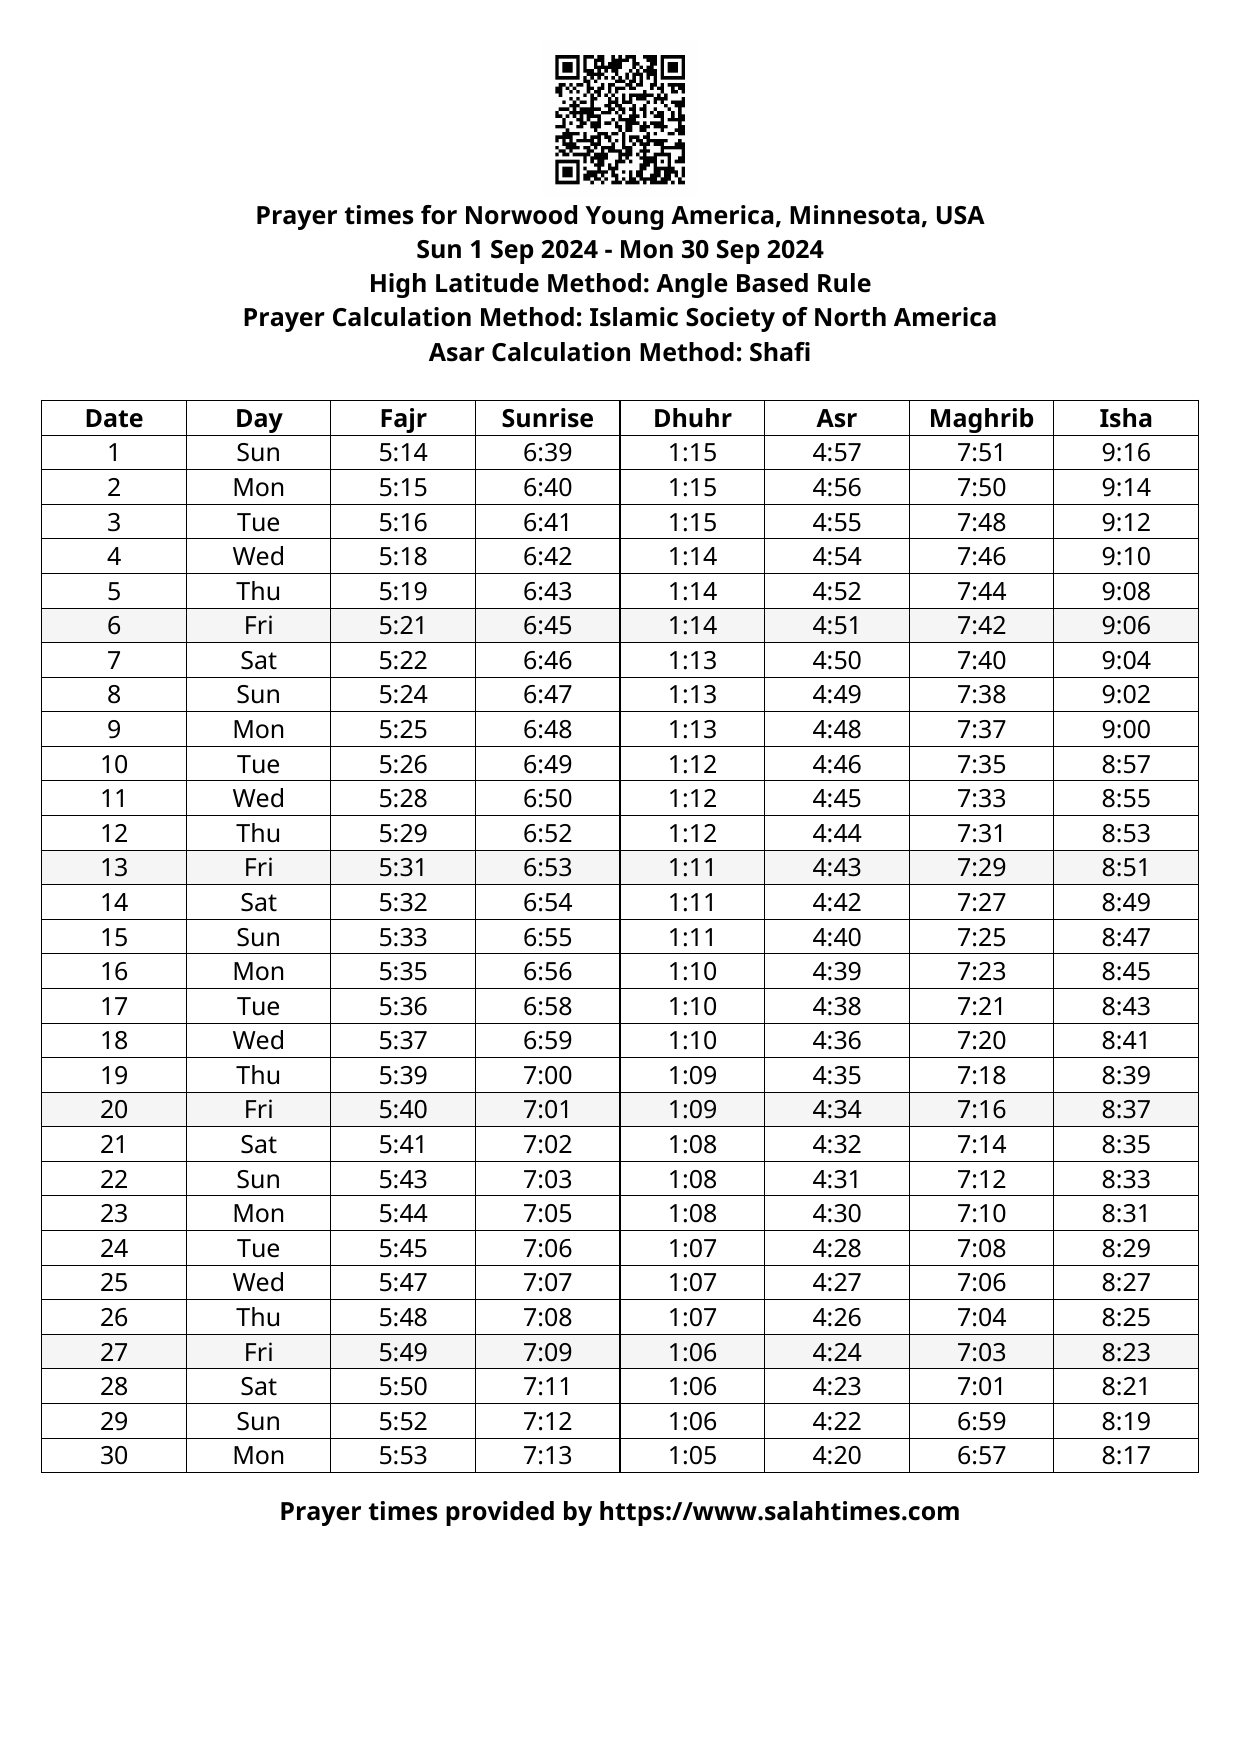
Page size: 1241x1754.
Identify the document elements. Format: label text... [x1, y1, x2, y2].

table_cell 1:10 [621, 954, 764, 988]
table_cell 8:23 [1054, 1335, 1198, 1368]
table_cell 8:27 [1054, 1266, 1198, 1299]
table_cell 6:45 [476, 609, 619, 642]
table_cell 8 [42, 678, 186, 711]
table_cell 7:00 [476, 1058, 619, 1092]
table_cell 7:21 [910, 989, 1053, 1022]
table_cell 9:04 [1054, 643, 1198, 677]
table_cell 4:42 [765, 885, 909, 919]
table_header Maghrib [910, 401, 1053, 434]
table_cell 7 [42, 643, 186, 677]
table_cell 7:01 [910, 1369, 1053, 1403]
table_cell 5:47 [331, 1266, 475, 1299]
table_cell 3 [42, 505, 186, 538]
table_cell 4:52 [765, 574, 909, 607]
table_cell 5:15 [331, 470, 475, 504]
table_cell Sun [187, 678, 330, 711]
table_cell 4:45 [765, 781, 909, 815]
table_cell 7:51 [910, 436, 1053, 469]
table_cell 4:39 [765, 954, 909, 988]
table_cell 7:33 [910, 781, 1053, 815]
table_cell 4:26 [765, 1300, 909, 1334]
table_cell 6:57 [910, 1439, 1053, 1472]
table_cell 5:16 [331, 505, 475, 538]
table_header Sunrise [476, 401, 619, 434]
table_cell Fri [187, 1093, 330, 1126]
table_cell Sat [187, 1369, 330, 1403]
table_cell 7:14 [910, 1127, 1053, 1161]
table_cell 29 [42, 1404, 186, 1437]
table_cell 5:48 [331, 1300, 475, 1334]
table_cell 5:36 [331, 989, 475, 1022]
table_cell 1:05 [621, 1439, 764, 1472]
table_cell 1:14 [621, 574, 764, 607]
table_cell Mon [187, 1196, 330, 1230]
table_cell 1:08 [621, 1127, 764, 1161]
table_cell 4:51 [765, 609, 909, 642]
table_cell 5:14 [331, 436, 475, 469]
table_cell 5:41 [331, 1127, 475, 1161]
table_cell 7:03 [910, 1335, 1053, 1368]
table_cell 9:08 [1054, 574, 1198, 607]
table_cell 7:07 [476, 1266, 619, 1299]
table_cell 4:35 [765, 1058, 909, 1092]
table_cell 1:11 [621, 851, 764, 884]
table_cell 1:08 [621, 1196, 764, 1230]
table_cell 6:59 [910, 1404, 1053, 1437]
table_cell Fri [187, 851, 330, 884]
table_cell 7:31 [910, 816, 1053, 849]
table_cell 1:10 [621, 1024, 764, 1057]
table_cell 1:07 [621, 1300, 764, 1334]
table_cell Mon [187, 1439, 330, 1472]
table_cell 14 [42, 885, 186, 919]
table_cell 7:35 [910, 747, 1053, 780]
table_cell 5 [42, 574, 186, 607]
table_cell 6:49 [476, 747, 619, 780]
table_cell 1:09 [621, 1058, 764, 1092]
table_cell Tue [187, 989, 330, 1022]
table_cell Sun [187, 1404, 330, 1437]
table_cell 9:12 [1054, 505, 1198, 538]
table_cell 9:02 [1054, 678, 1198, 711]
table_cell 8:31 [1054, 1196, 1198, 1230]
table_cell 1:15 [621, 470, 764, 504]
table_cell 1 [42, 436, 186, 469]
table_cell 8:29 [1054, 1231, 1198, 1264]
table_cell Sat [187, 885, 330, 919]
table_cell Fri [187, 1335, 330, 1368]
table_cell 6:59 [476, 1024, 619, 1057]
table_cell Sat [187, 643, 330, 677]
table_cell 8:39 [1054, 1058, 1198, 1092]
table_cell 12 [42, 816, 186, 849]
table_cell 5:40 [331, 1093, 475, 1126]
table_cell 7:44 [910, 574, 1053, 607]
table_cell 8:49 [1054, 885, 1198, 919]
table_cell 5:19 [331, 574, 475, 607]
table_cell Thu [187, 816, 330, 849]
table_cell 4 [42, 539, 186, 573]
table_cell 4:24 [765, 1335, 909, 1368]
table_cell 4:55 [765, 505, 909, 538]
table_cell 4:49 [765, 678, 909, 711]
table_cell 1:15 [621, 505, 764, 538]
table_cell 19 [42, 1058, 186, 1092]
table_cell 5:53 [331, 1439, 475, 1472]
table_cell 9:00 [1054, 712, 1198, 746]
table_cell 1:13 [621, 643, 764, 677]
table_cell 28 [42, 1369, 186, 1403]
table_cell 7:11 [476, 1369, 619, 1403]
table_cell 6:56 [476, 954, 619, 988]
table_cell 6:48 [476, 712, 619, 746]
table_cell 8:53 [1054, 816, 1198, 849]
table_cell 5:28 [331, 781, 475, 815]
table_cell 1:06 [621, 1404, 764, 1437]
table_cell 7:29 [910, 851, 1053, 884]
table_cell 1:08 [621, 1162, 764, 1195]
table_cell 7:05 [476, 1196, 619, 1230]
table_cell 4:28 [765, 1231, 909, 1264]
table_cell Tue [187, 1231, 330, 1264]
table_cell 4:57 [765, 436, 909, 469]
table_cell 5:31 [331, 851, 475, 884]
table_cell Thu [187, 1300, 330, 1334]
table_cell 5:50 [331, 1369, 475, 1403]
table_cell Tue [187, 747, 330, 780]
table_cell 5:18 [331, 539, 475, 573]
table_cell 22 [42, 1162, 186, 1195]
table_cell Mon [187, 954, 330, 988]
table_cell 4:46 [765, 747, 909, 780]
table_cell 15 [42, 920, 186, 953]
table_header Isha [1054, 401, 1198, 434]
table_cell 4:23 [765, 1369, 909, 1403]
table_cell 4:20 [765, 1439, 909, 1472]
text High Latitude Method: Angle Based Rule [42, 266, 1198, 300]
table_cell 1:13 [621, 712, 764, 746]
table_cell 4:40 [765, 920, 909, 953]
table_cell 6:50 [476, 781, 619, 815]
table_cell 4:38 [765, 989, 909, 1022]
table_cell 9:16 [1054, 436, 1198, 469]
table_cell Thu [187, 1058, 330, 1092]
table_cell Wed [187, 1024, 330, 1057]
text Prayer Calculation Method: Islamic Society of North America [42, 300, 1198, 334]
table_cell 1:10 [621, 989, 764, 1022]
table_cell 4:36 [765, 1024, 909, 1057]
table_cell 13 [42, 851, 186, 884]
table_cell 17 [42, 989, 186, 1022]
text Prayer times provided by https://www.salahtimes.com [42, 1494, 1198, 1528]
table_cell 7:27 [910, 885, 1053, 919]
table_cell 4:43 [765, 851, 909, 884]
table_cell 5:43 [331, 1162, 475, 1195]
table_cell 5:22 [331, 643, 475, 677]
table_cell 9:10 [1054, 539, 1198, 573]
table_cell 4:48 [765, 712, 909, 746]
table_cell 1:12 [621, 747, 764, 780]
table_cell 8:21 [1054, 1369, 1198, 1403]
table_cell 7:10 [910, 1196, 1053, 1230]
table_cell Fri [187, 609, 330, 642]
table_cell 5:44 [331, 1196, 475, 1230]
table_cell 2 [42, 470, 186, 504]
table_cell 1:07 [621, 1266, 764, 1299]
table_cell 5:33 [331, 920, 475, 953]
table_cell 7:04 [910, 1300, 1053, 1334]
table_cell 8:17 [1054, 1439, 1198, 1472]
table_cell 27 [42, 1335, 186, 1368]
table_cell 5:24 [331, 678, 475, 711]
table_cell 4:44 [765, 816, 909, 849]
table_cell 5:21 [331, 609, 475, 642]
table_cell 6:52 [476, 816, 619, 849]
table_cell Sun [187, 1162, 330, 1195]
table_cell 6:43 [476, 574, 619, 607]
table_cell 8:45 [1054, 954, 1198, 988]
table_cell 5:49 [331, 1335, 475, 1368]
table_cell 7:25 [910, 920, 1053, 953]
table_cell 5:39 [331, 1058, 475, 1092]
table_cell 9:14 [1054, 470, 1198, 504]
table_cell 8:35 [1054, 1127, 1198, 1161]
table_cell 4:56 [765, 470, 909, 504]
table_cell 4:32 [765, 1127, 909, 1161]
text Sun 1 Sep 2024 - Mon 30 Sep 2024 [42, 232, 1198, 266]
table_header Dhuhr [621, 401, 764, 434]
table_cell 5:35 [331, 954, 475, 988]
table_cell Sun [187, 920, 330, 953]
table_cell 7:13 [476, 1439, 619, 1472]
table_cell Thu [187, 574, 330, 607]
table_cell Tue [187, 505, 330, 538]
table_cell 7:01 [476, 1093, 619, 1126]
table_cell 23 [42, 1196, 186, 1230]
table_cell 5:37 [331, 1024, 475, 1057]
table_cell 26 [42, 1300, 186, 1334]
table_cell Wed [187, 781, 330, 815]
table_cell 7:09 [476, 1335, 619, 1368]
table_cell 7:37 [910, 712, 1053, 746]
table_cell Wed [187, 539, 330, 573]
table_cell 7:18 [910, 1058, 1053, 1092]
table_cell 8:51 [1054, 851, 1198, 884]
table_cell 8:55 [1054, 781, 1198, 815]
table_cell 8:43 [1054, 989, 1198, 1022]
table_cell 7:20 [910, 1024, 1053, 1057]
text Prayer times for Norwood Young America, Minnesota, USA [42, 198, 1198, 232]
table_cell 6:46 [476, 643, 619, 677]
table_cell 1:11 [621, 885, 764, 919]
table_cell 6:41 [476, 505, 619, 538]
table_cell 4:30 [765, 1196, 909, 1230]
table_cell 6:40 [476, 470, 619, 504]
table_header Day [187, 401, 330, 434]
table_cell 6:58 [476, 989, 619, 1022]
table_cell 7:46 [910, 539, 1053, 573]
table_cell 7:50 [910, 470, 1053, 504]
table_cell 7:06 [476, 1231, 619, 1264]
table_cell 5:45 [331, 1231, 475, 1264]
table_cell 6:42 [476, 539, 619, 573]
table_cell 6 [42, 609, 186, 642]
table_cell 30 [42, 1439, 186, 1472]
table_cell 5:25 [331, 712, 475, 746]
table_cell 4:34 [765, 1093, 909, 1126]
table_cell 1:14 [621, 539, 764, 573]
table_cell 6:54 [476, 885, 619, 919]
table_cell 7:48 [910, 505, 1053, 538]
table_cell 4:54 [765, 539, 909, 573]
table_cell 4:22 [765, 1404, 909, 1437]
table_cell 7:40 [910, 643, 1053, 677]
table_cell 7:12 [476, 1404, 619, 1437]
table_cell 4:31 [765, 1162, 909, 1195]
table_cell 1:06 [621, 1335, 764, 1368]
table_cell 11 [42, 781, 186, 815]
table_cell Wed [187, 1266, 330, 1299]
table_cell Sat [187, 1127, 330, 1161]
table_cell 21 [42, 1127, 186, 1161]
table_cell Mon [187, 470, 330, 504]
table_cell 6:55 [476, 920, 619, 953]
text Asar Calculation Method: Shafi [42, 334, 1198, 368]
table_cell 20 [42, 1093, 186, 1126]
table_cell Mon [187, 712, 330, 746]
table_cell 1:15 [621, 436, 764, 469]
table_cell 4:27 [765, 1266, 909, 1299]
table_cell 25 [42, 1266, 186, 1299]
table_cell 5:52 [331, 1404, 475, 1437]
table_cell 8:37 [1054, 1093, 1198, 1126]
table_cell 16 [42, 954, 186, 988]
table_cell 7:06 [910, 1266, 1053, 1299]
table_cell 1:14 [621, 609, 764, 642]
table_cell 8:47 [1054, 920, 1198, 953]
table_cell 7:02 [476, 1127, 619, 1161]
table_cell 7:16 [910, 1093, 1053, 1126]
table_cell 8:57 [1054, 747, 1198, 780]
table_cell 5:26 [331, 747, 475, 780]
table_cell 1:09 [621, 1093, 764, 1126]
table_cell 8:33 [1054, 1162, 1198, 1195]
table_cell 1:13 [621, 678, 764, 711]
table_cell 1:12 [621, 781, 764, 815]
table_cell 6:47 [476, 678, 619, 711]
table_cell Sun [187, 436, 330, 469]
table_cell 1:07 [621, 1231, 764, 1264]
table_cell 7:03 [476, 1162, 619, 1195]
picture [542, 41, 699, 198]
table_cell 24 [42, 1231, 186, 1264]
table_cell 10 [42, 747, 186, 780]
table_cell 7:12 [910, 1162, 1053, 1195]
table_header Asr [765, 401, 909, 434]
table_cell 7:23 [910, 954, 1053, 988]
table_cell 6:39 [476, 436, 619, 469]
table_cell 5:29 [331, 816, 475, 849]
table_header Date [42, 401, 186, 434]
table_cell 8:25 [1054, 1300, 1198, 1334]
table_cell 7:08 [476, 1300, 619, 1334]
table_cell 8:41 [1054, 1024, 1198, 1057]
table_cell 7:08 [910, 1231, 1053, 1264]
table_cell 5:32 [331, 885, 475, 919]
table_cell 1:12 [621, 816, 764, 849]
table_cell 4:50 [765, 643, 909, 677]
table_cell 8:19 [1054, 1404, 1198, 1437]
table_header Fajr [331, 401, 475, 434]
table_cell 9 [42, 712, 186, 746]
table_cell 1:11 [621, 920, 764, 953]
table_cell 7:38 [910, 678, 1053, 711]
table_cell 6:53 [476, 851, 619, 884]
table_cell 1:06 [621, 1369, 764, 1403]
table_cell 18 [42, 1024, 186, 1057]
table_cell 7:42 [910, 609, 1053, 642]
table_cell 9:06 [1054, 609, 1198, 642]
